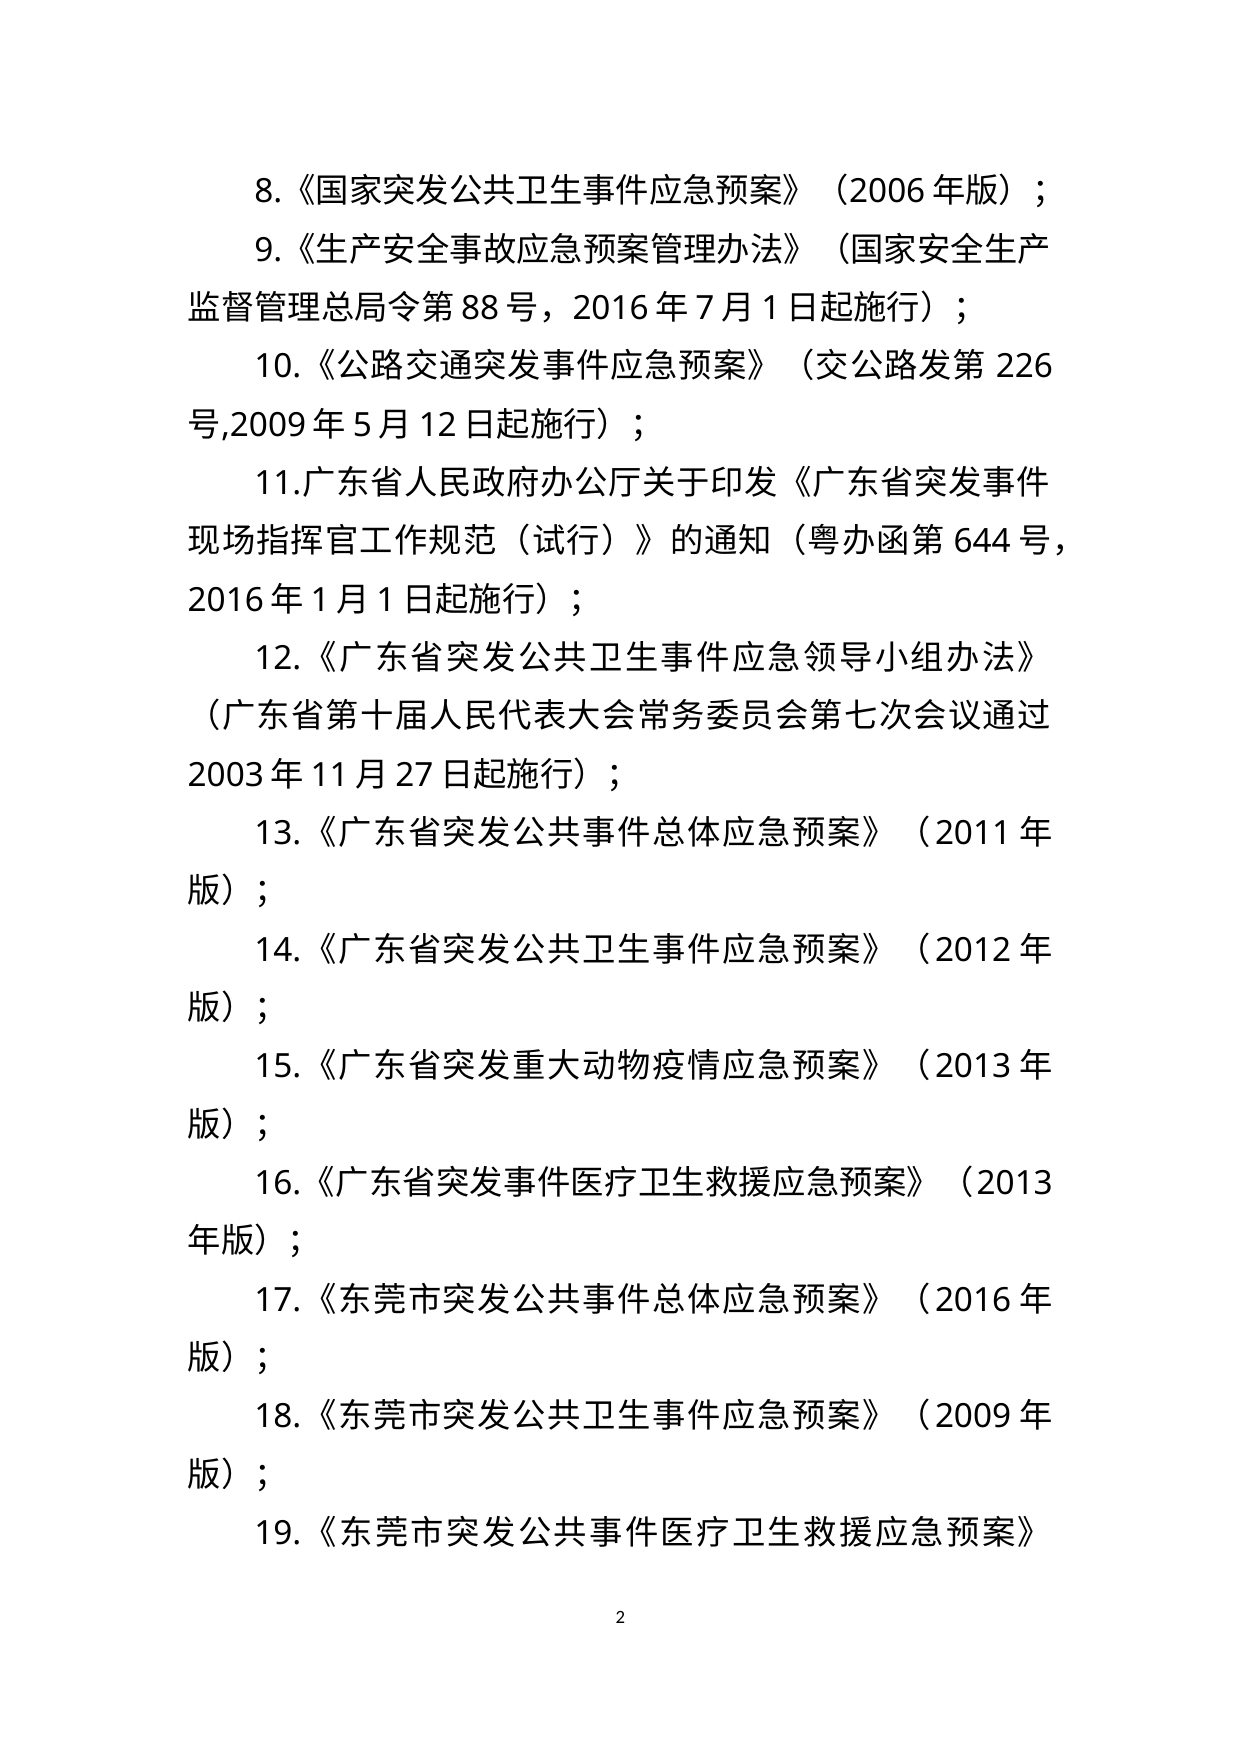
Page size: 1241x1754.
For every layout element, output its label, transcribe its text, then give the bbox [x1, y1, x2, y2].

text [187, 1498, 1053, 1556]
text 10.《公路交通突发事件应急预案》（交公路发第226号,2009年5月12日起施行）； [187, 331, 1053, 448]
text 14.《广东省突发公共卫生事件应急预案》（2012年版）； [187, 914, 1053, 1031]
text 15.《广东省突发重大动物疫情应急预案》（2013年版）； [187, 1031, 1053, 1148]
text 16.《广东省突发事件医疗卫生救援应急预案》（2013年版）； [187, 1148, 1053, 1264]
text 9.《生产安全事故应急预案管理办法》（国家安全生产监督管理总局令第88号，2016年7月1日起施行）； [187, 214, 1053, 331]
text 17.《东莞市突发公共事件总体应急预案》（2016年版）； [187, 1264, 1053, 1381]
text 12.《广东省突发公共卫生事件应急领导小组办法》（广东省第十届人民代表大会常务委员会第七次会议通过，2003年11月27日起施行）； [187, 623, 1053, 798]
text 13.《广东省突发公共事件总体应急预案》（2011年版）； [187, 798, 1053, 914]
text 18.《东莞市突发公共卫生事件应急预案》（2009年版）； [187, 1381, 1053, 1498]
text 8.《国家突发公共卫生事件应急预案》（2006年版）； [187, 156, 1053, 214]
text 11.广东省人民政府办公厅关于印发《广东省突发事件现场指挥官工作规范（试行）》的通知（粤办函第644号，2016年1月1日起施行）； [187, 448, 1053, 623]
